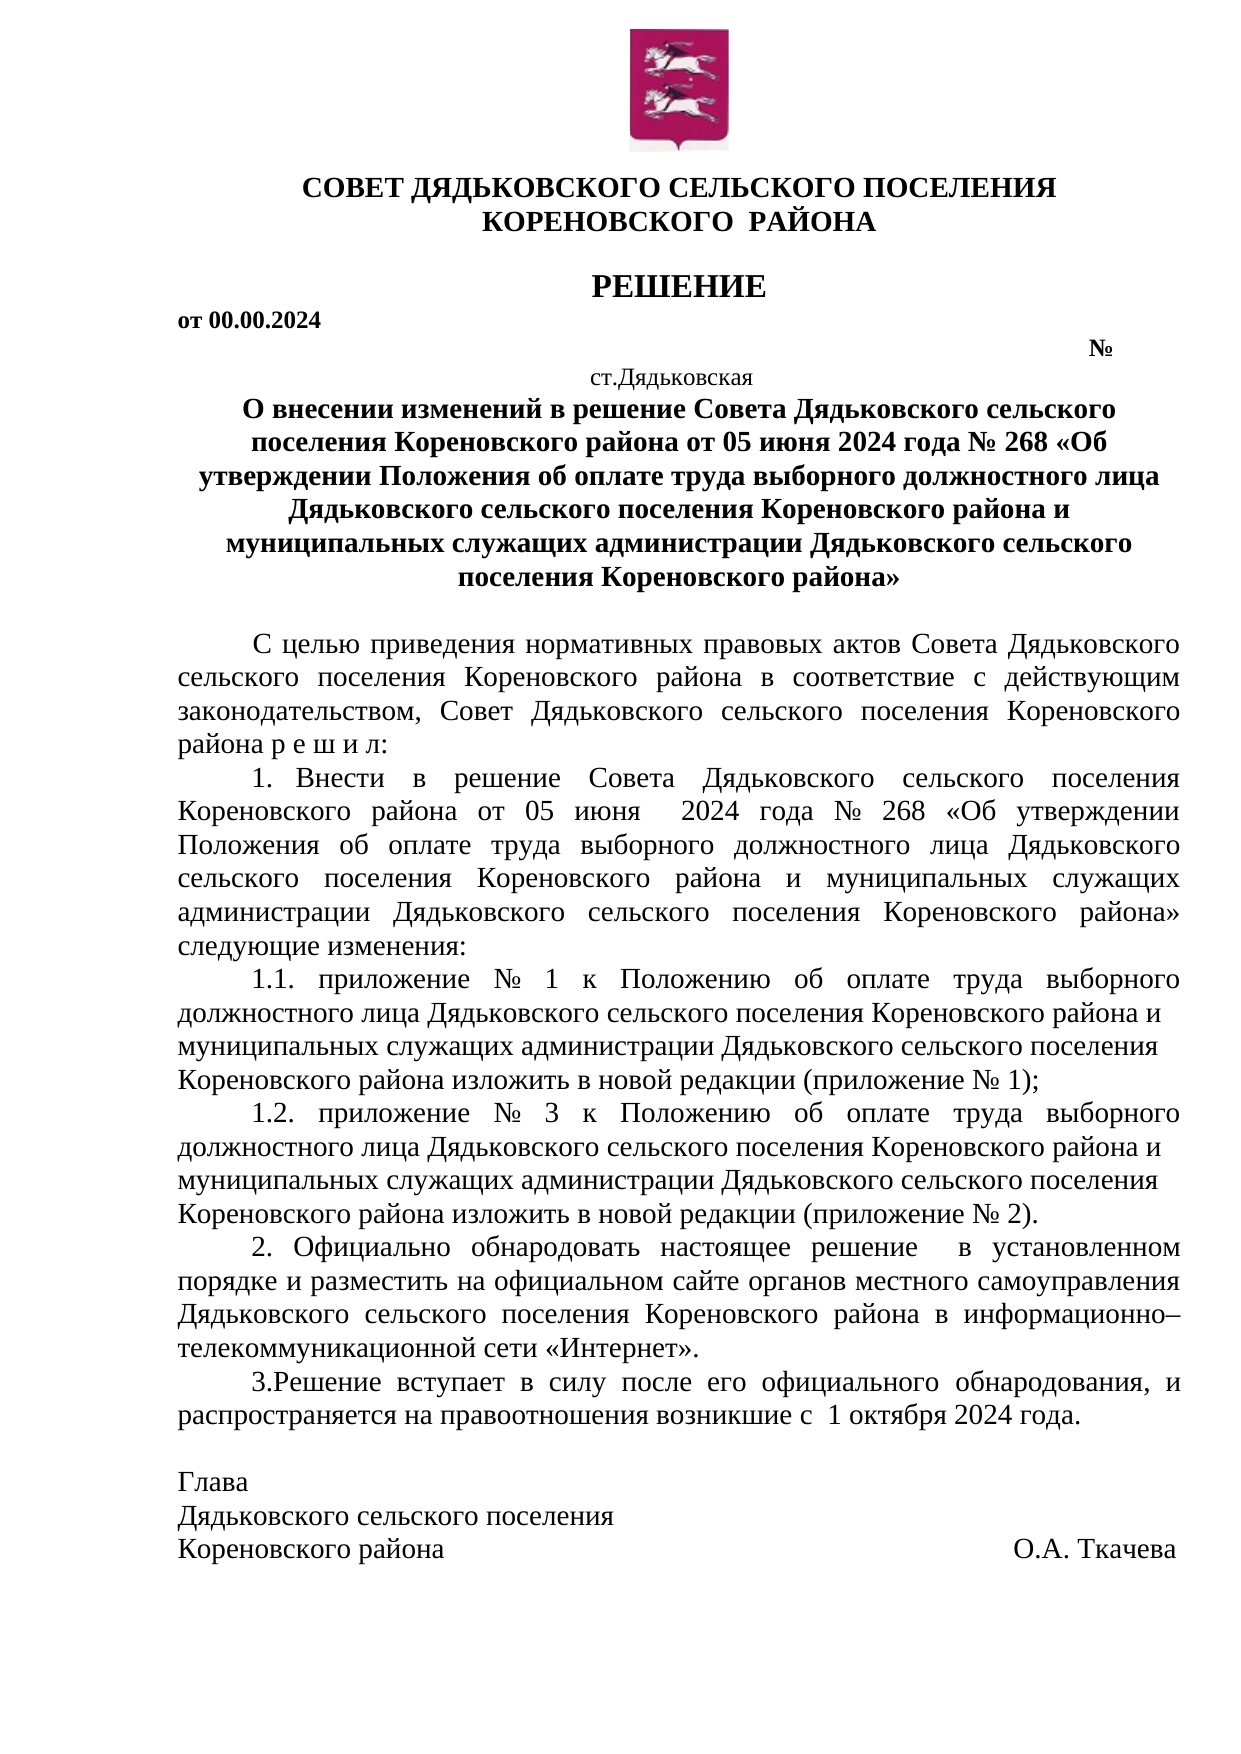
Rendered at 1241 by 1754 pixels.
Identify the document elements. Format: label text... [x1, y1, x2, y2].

text № [177, 333, 1181, 362]
text от 00.00.2024 [177, 305, 1181, 333]
text Дядьковского сельского поселения [177, 1498, 1181, 1531]
subtitle РЕШЕНИЕ [177, 266, 1181, 305]
text О внесении изменений в решение Совета Дядьковского сельского поселения Кореновского района от 05 июня 2024 года № 268 «Об утверждении Положения об оплате труда выборного должностного лица Дядьковского сельского поселения Кореновского района и муниципальных служащих администрации Дядьковского сельского поселения Кореновского района» [177, 391, 1181, 592]
text Кореновского района изложить в новой редакции (приложение № 1); [177, 1062, 1181, 1095]
text 1.1. приложение № 1 к Положению об оплате труда выборного должностного лица Дядьковского сельского поселения Кореновского района и [177, 961, 1181, 1028]
text 1.2. приложение № 3 к Положению об оплате труда выборного должностного лица Дядьковского сельского поселения Кореновского района и [177, 1095, 1181, 1162]
text 3.Решение вступает в силу после его официального обнародования, и распространяется на правоотношения возникшие с 1 октября 2024 года. [177, 1364, 1181, 1431]
text 2. Официально обнародовать настоящее решение в установленном порядке и разместить на официальном сайте органов местного самоуправления Дядьковского сельского поселения Кореновского района в информационно–телекоммуникационной сети «Интернет». [177, 1229, 1181, 1364]
text С целью приведения нормативных правовых актов Совета Дядьковского сельского поселения Кореновского района в соответствие с действующим законодательством, Совет Дядьковского сельского поселения Кореновского района р е ш и л: [177, 626, 1181, 760]
subtitle КОРЕНОВСКОГО РАЙОНА [177, 204, 1181, 238]
text муниципальных служащих администрации Дядьковского сельского поселения [177, 1028, 1181, 1062]
text муниципальных служащих администрации Дядьковского сельского поселения [177, 1162, 1181, 1196]
text Глава [177, 1464, 1181, 1498]
text ст.Дядьковская [177, 362, 1181, 391]
list Внести в решение Совета Дядьковского сельского поселения Кореновского района от 05 июня 2024 года № 268 «Об утверждении Положения об оплате труда выборного должностного лица Дядьковского сельского поселения Кореновского района и муниципальных служащих администрации Дядьковского сельского поселения Кореновского района» следующие изменения: [177, 760, 1181, 961]
subtitle СОВЕТ ДЯДЬКОВСКОГО СЕЛЬСКОГО ПОСЕЛЕНИЯ [177, 171, 1181, 204]
text Кореновского района изложить в новой редакции (приложение № 2). [177, 1196, 1181, 1229]
picture [629, 29, 729, 152]
text Кореновского района О.А. Ткачева [177, 1531, 1181, 1565]
